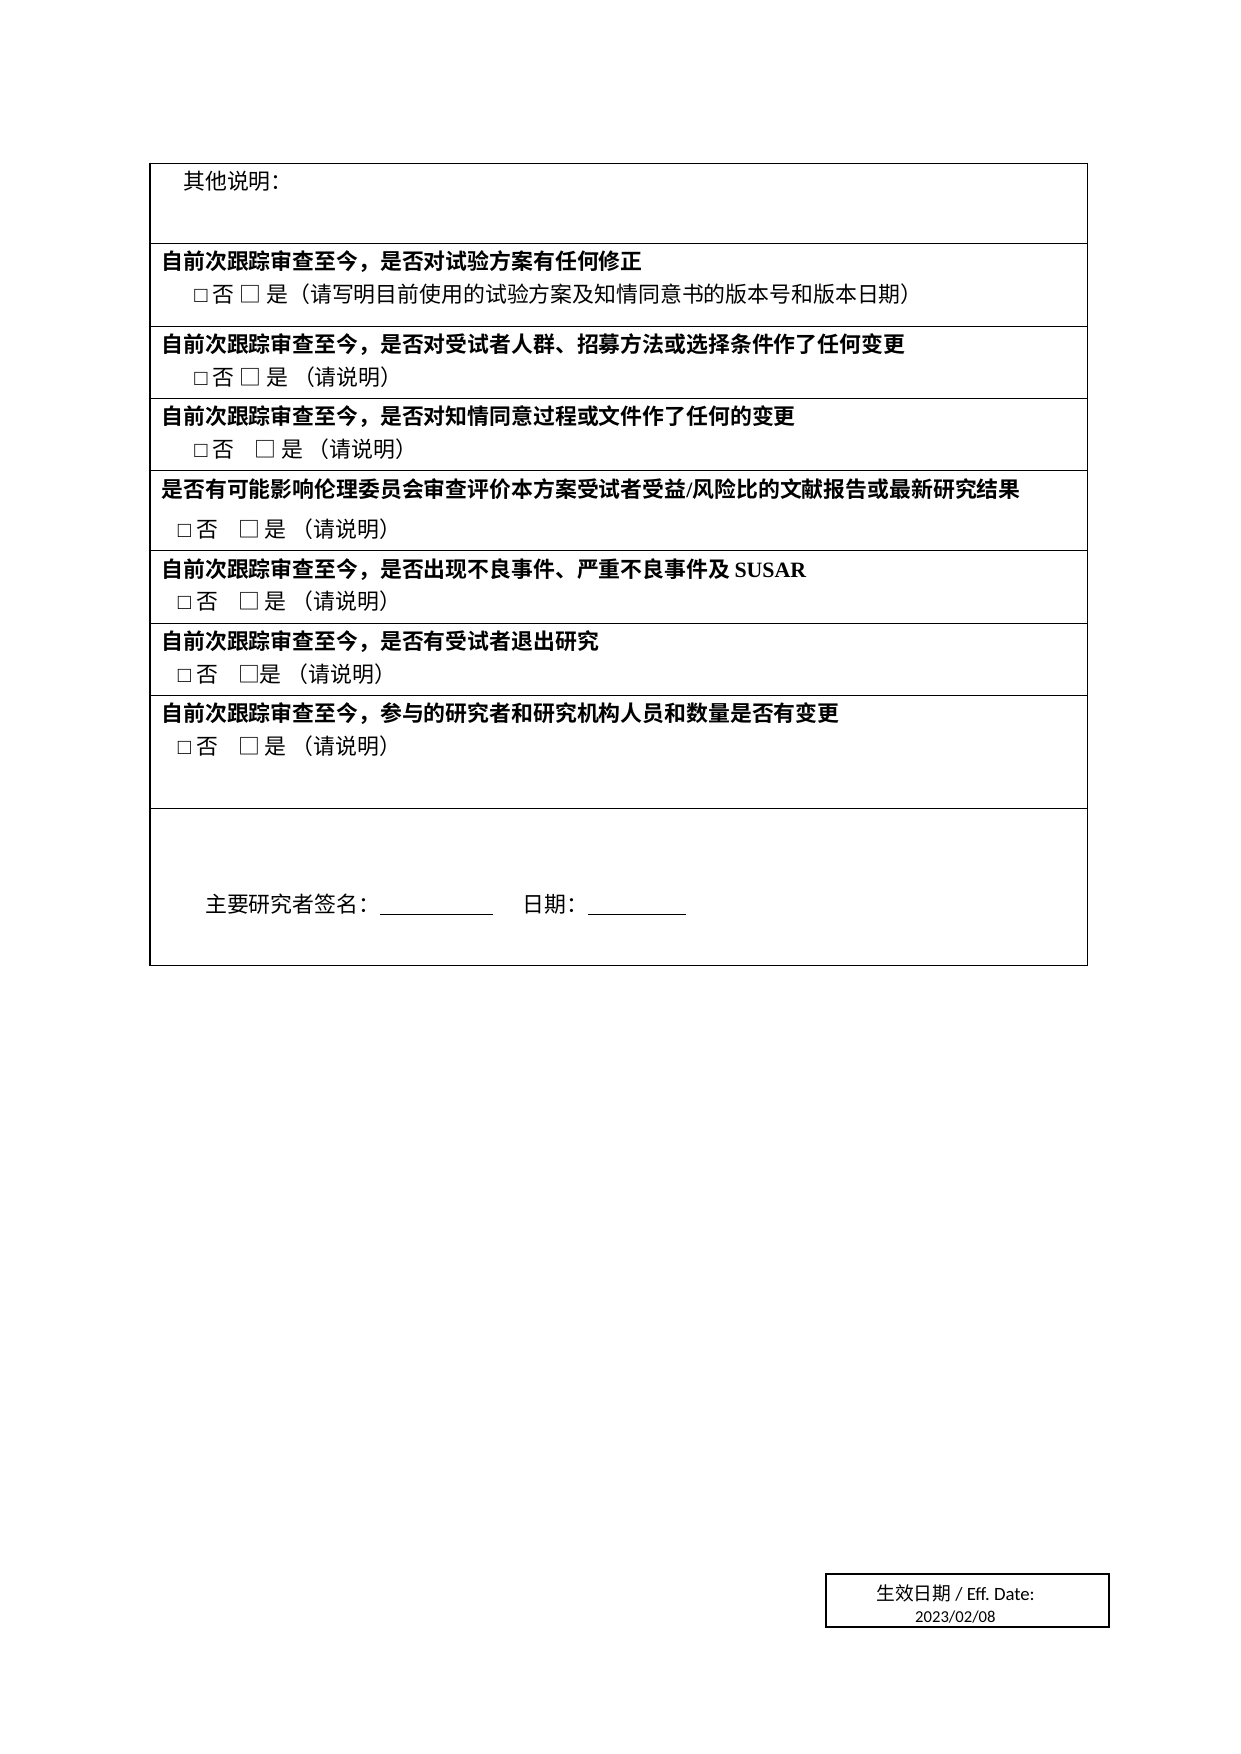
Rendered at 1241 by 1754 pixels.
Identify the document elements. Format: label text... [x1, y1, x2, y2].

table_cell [151, 164, 1087, 243]
table_cell 主要研究者签名： 日期： [151, 809, 1087, 965]
table_cell 自前次跟踪审查至今，是否对受试者人群、招募方法或选择条件作了任何变更 □ 否 □ 是 （请说明） [151, 327, 1087, 398]
table_cell 自前次跟踪审查至今，是否出现不良事件、严重不良事件及SUSAR □ 否 □ 是 （请说明） [151, 551, 1087, 623]
table_cell 是否有可能影响伦理委员会审查评价本方案受试者受益/风险比的文献报告或最新研究结果 □ 否 □ 是 （请说明） [151, 471, 1087, 550]
table_cell 自前次跟踪审查至今，是否有受试者退出研究 □ 否 □是 （请说明） [151, 624, 1087, 695]
table_cell 自前次跟踪审查至今，是否对知情同意过程或文件作了任何的变更 □ 否 □ 是 （请说明） [151, 399, 1087, 470]
table_cell 自前次跟踪审查至今，参与的研究者和研究机构人员和数量是否有变更 □ 否 □ 是 （请说明） [151, 696, 1087, 808]
table_cell 自前次跟踪审查至今，是否对试验方案有任何修正 □ 否 □ 是（请写明目前使用的试验方案及知情同意书的版本号和版本日期） [151, 244, 1087, 326]
